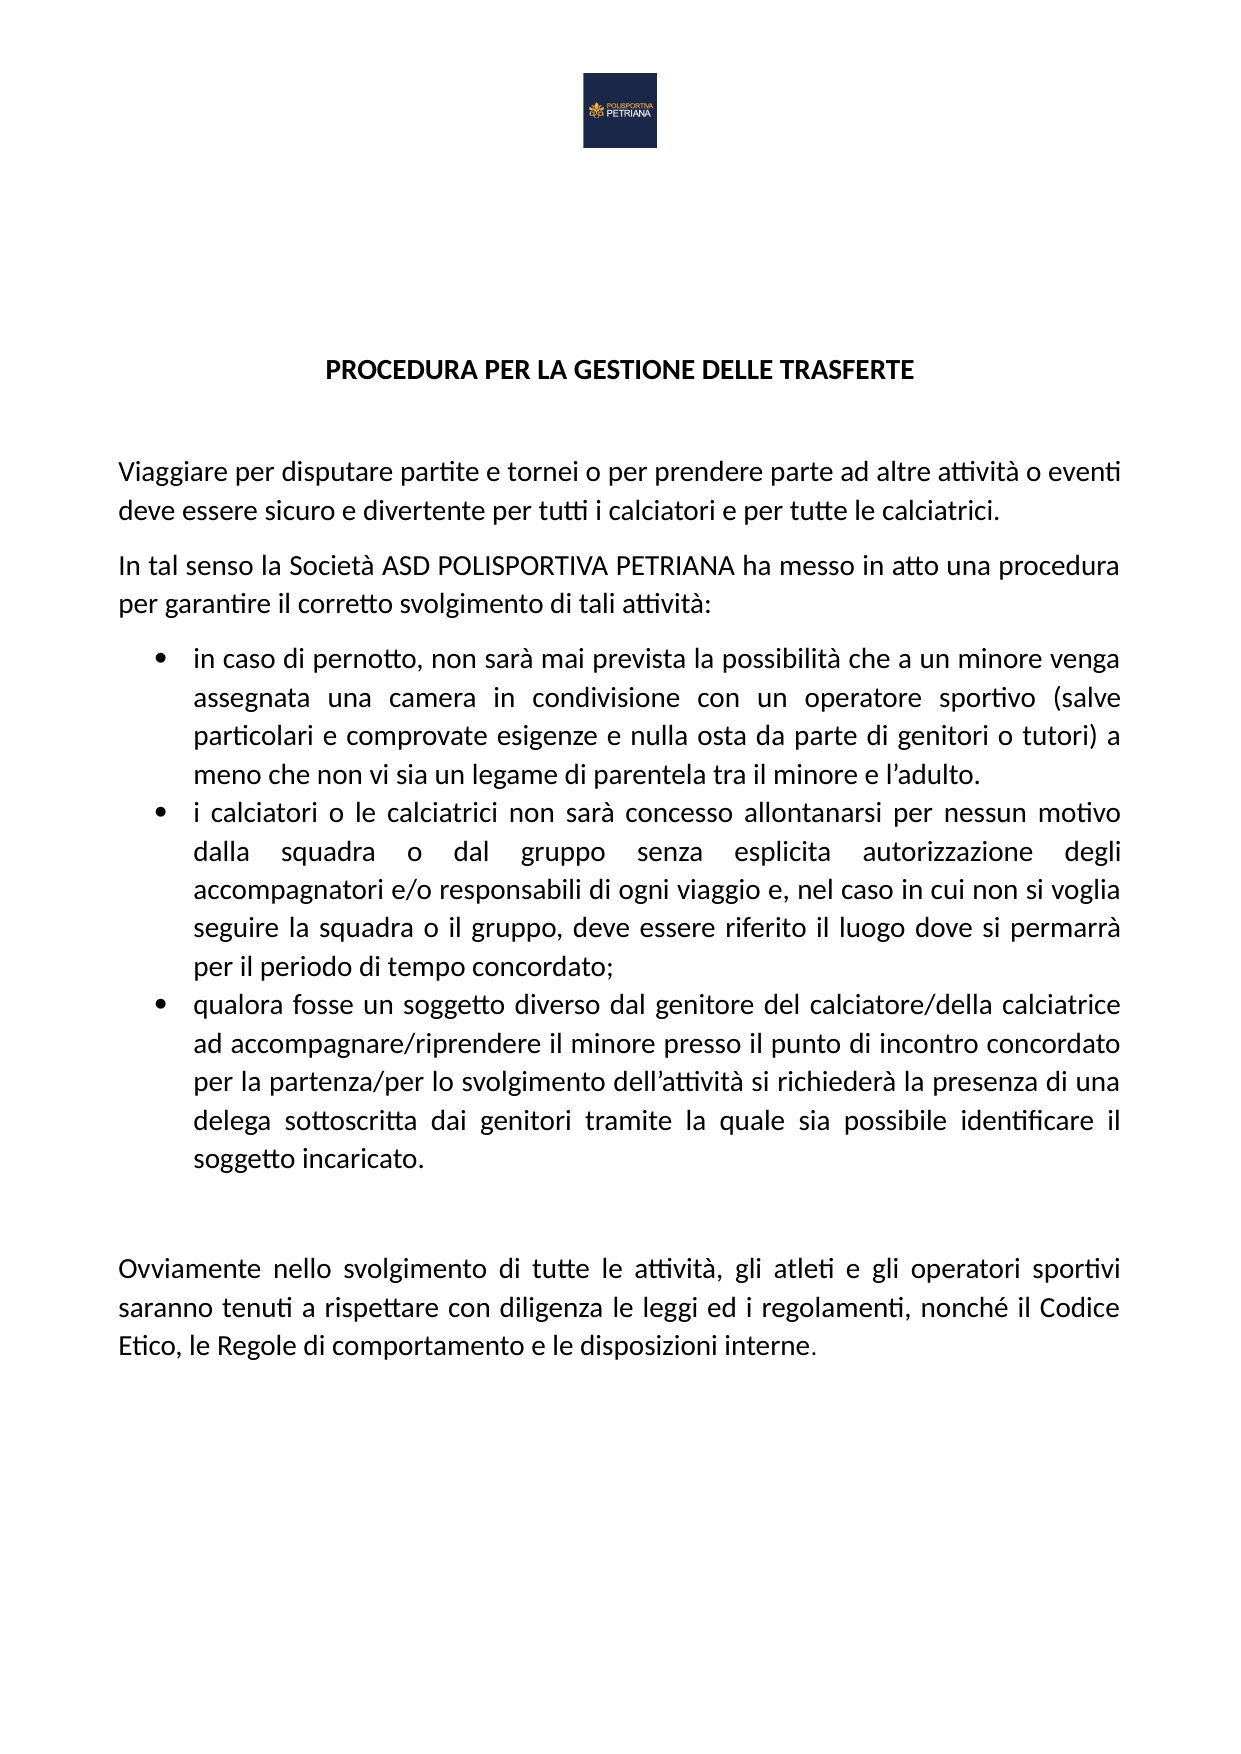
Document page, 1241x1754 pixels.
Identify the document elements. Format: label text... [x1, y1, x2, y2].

list in caso di pernotto, non sarà mai prevista la possibilità che a un minore venga assegnata una camera in condivisione con un operatore sportivo (salve particolari e comprovate esigenze e nulla osta da parte di genitori o tutori) a meno che non vi sia un legame di parentela tra il minore e l’adulto. [156, 640, 1122, 791]
picture [583, 73, 657, 148]
text Viaggiare per disputare partite e tornei o per prendere parte ad altre attività o eventi deve essere sicuro e divertente per tutti i calciatori e per tutte le calciatrici. [118, 453, 1122, 527]
list qualora fosse un soggetto diverso dal genitore del calciatore/della calciatrice ad accompagnare/riprendere il minore presso il punto di incontro concordato per la partenza/per lo svolgimento dell’attività si richiederà la presenza di una delega sottoscritta dai genitori tramite la quale sia possibile identificare il soggetto incaricato. [156, 986, 1122, 1176]
text Ovviamente nello svolgimento di tutte le attività, gli atleti e gli operatori sportivi saranno tenuti a rispettare con diligenza le leggi ed i regolamenti, nonché il Codice Etico, le Regole di comportamento e le disposizioni interne. [118, 1250, 1122, 1363]
list i calciatori o le calciatrici non sarà concesso allontanarsi per nessun motivo dalla squadra o dal gruppo senza esplicita autorizzazione degli accompagnatori e/o responsabili di ogni viaggio e, nel caso in cui non si voglia seguire la squadra o il gruppo, deve essere riferito il luogo dove si permarrà per il periodo di tempo concordato; [156, 794, 1122, 983]
text In tal senso la Società ASD POLISPORTIVA PETRIANA ha messo in atto una procedura per garantire il corretto svolgimento di tali attività: [118, 547, 1122, 621]
text PROCEDURA PER LA GESTIONE DELLE TRASFERTE [118, 351, 1122, 387]
